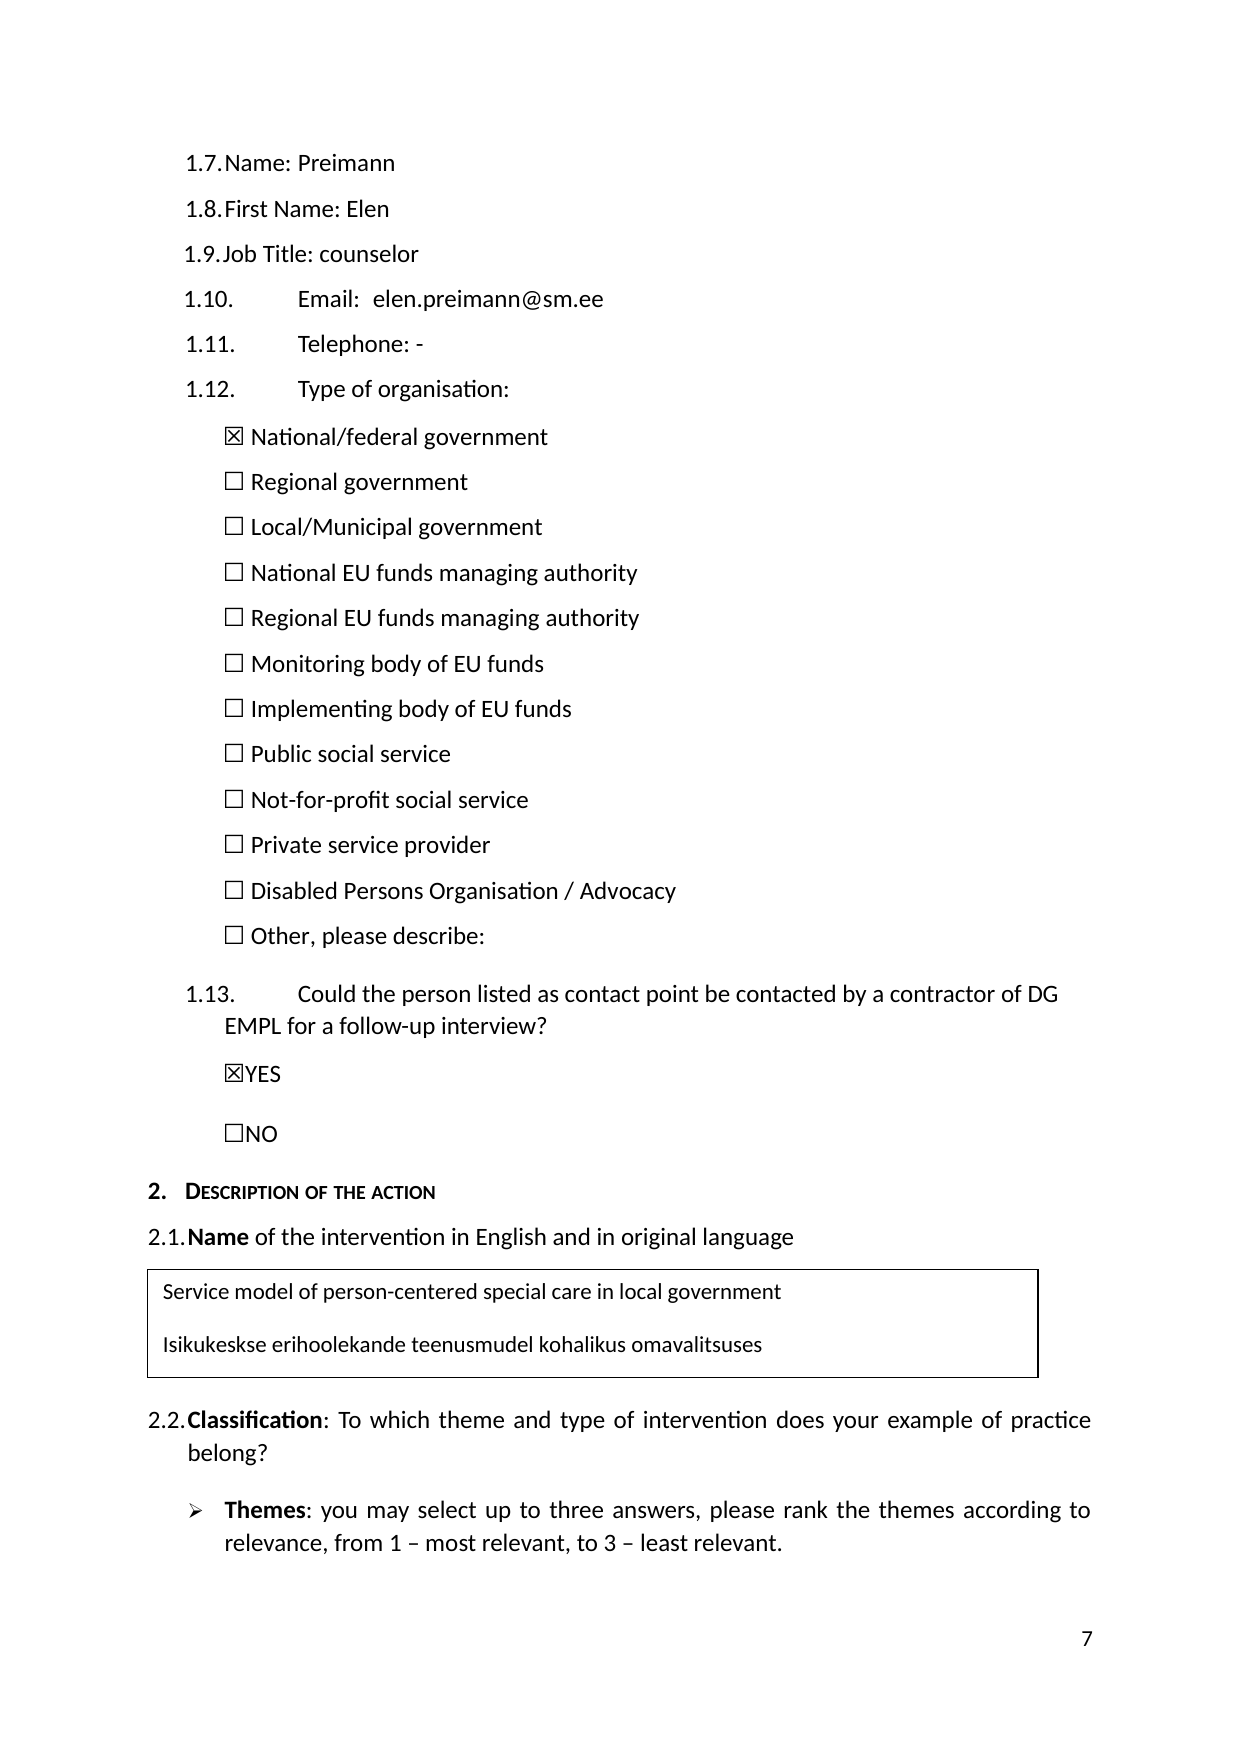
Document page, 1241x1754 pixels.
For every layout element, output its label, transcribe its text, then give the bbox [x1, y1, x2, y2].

text Monitoring body of EU funds [223, 645, 1093, 679]
list Telephone: - [185, 328, 1093, 358]
text National/federal government [223, 418, 1093, 452]
text NO [148, 1116, 1093, 1149]
list Themes: you may select up to three answers, please rank the themes according to relevance, from 1 – most relevant, to 3 – least relevant. [187, 1494, 1093, 1557]
text Regional government [223, 464, 1093, 498]
text Private service provider [223, 827, 1093, 861]
text Public social service [223, 736, 1093, 770]
text National EU funds managing authority [223, 554, 1093, 588]
list Email: elen.preimann@sm.ee [183, 283, 1093, 313]
list Job Title: counselor [183, 238, 1093, 268]
text Local/Municipal government [223, 509, 1093, 543]
list Description of the action [148, 1176, 1093, 1206]
text Other, please describe: [223, 918, 1093, 952]
list Name of the intervention in English and in original language [148, 1221, 1093, 1251]
text Implementing body of EU funds [223, 691, 1093, 725]
list Name: Preimann [185, 148, 1093, 178]
list Classification: To which theme and type of intervention does your example of practice belong? [148, 1404, 1093, 1467]
list Could the person listed as contact point be contacted by a contractor of DG EMPL for a follow-up interview? [185, 978, 1093, 1041]
list Type of organisation: [185, 373, 1093, 404]
list First Name: Elen [185, 193, 1093, 223]
text Regional EU funds managing authority [223, 600, 1093, 634]
text YES [148, 1056, 1093, 1089]
text Not-for-profit social service [223, 782, 1093, 816]
text Disabled Persons Organisation / Advocacy [223, 872, 1093, 906]
